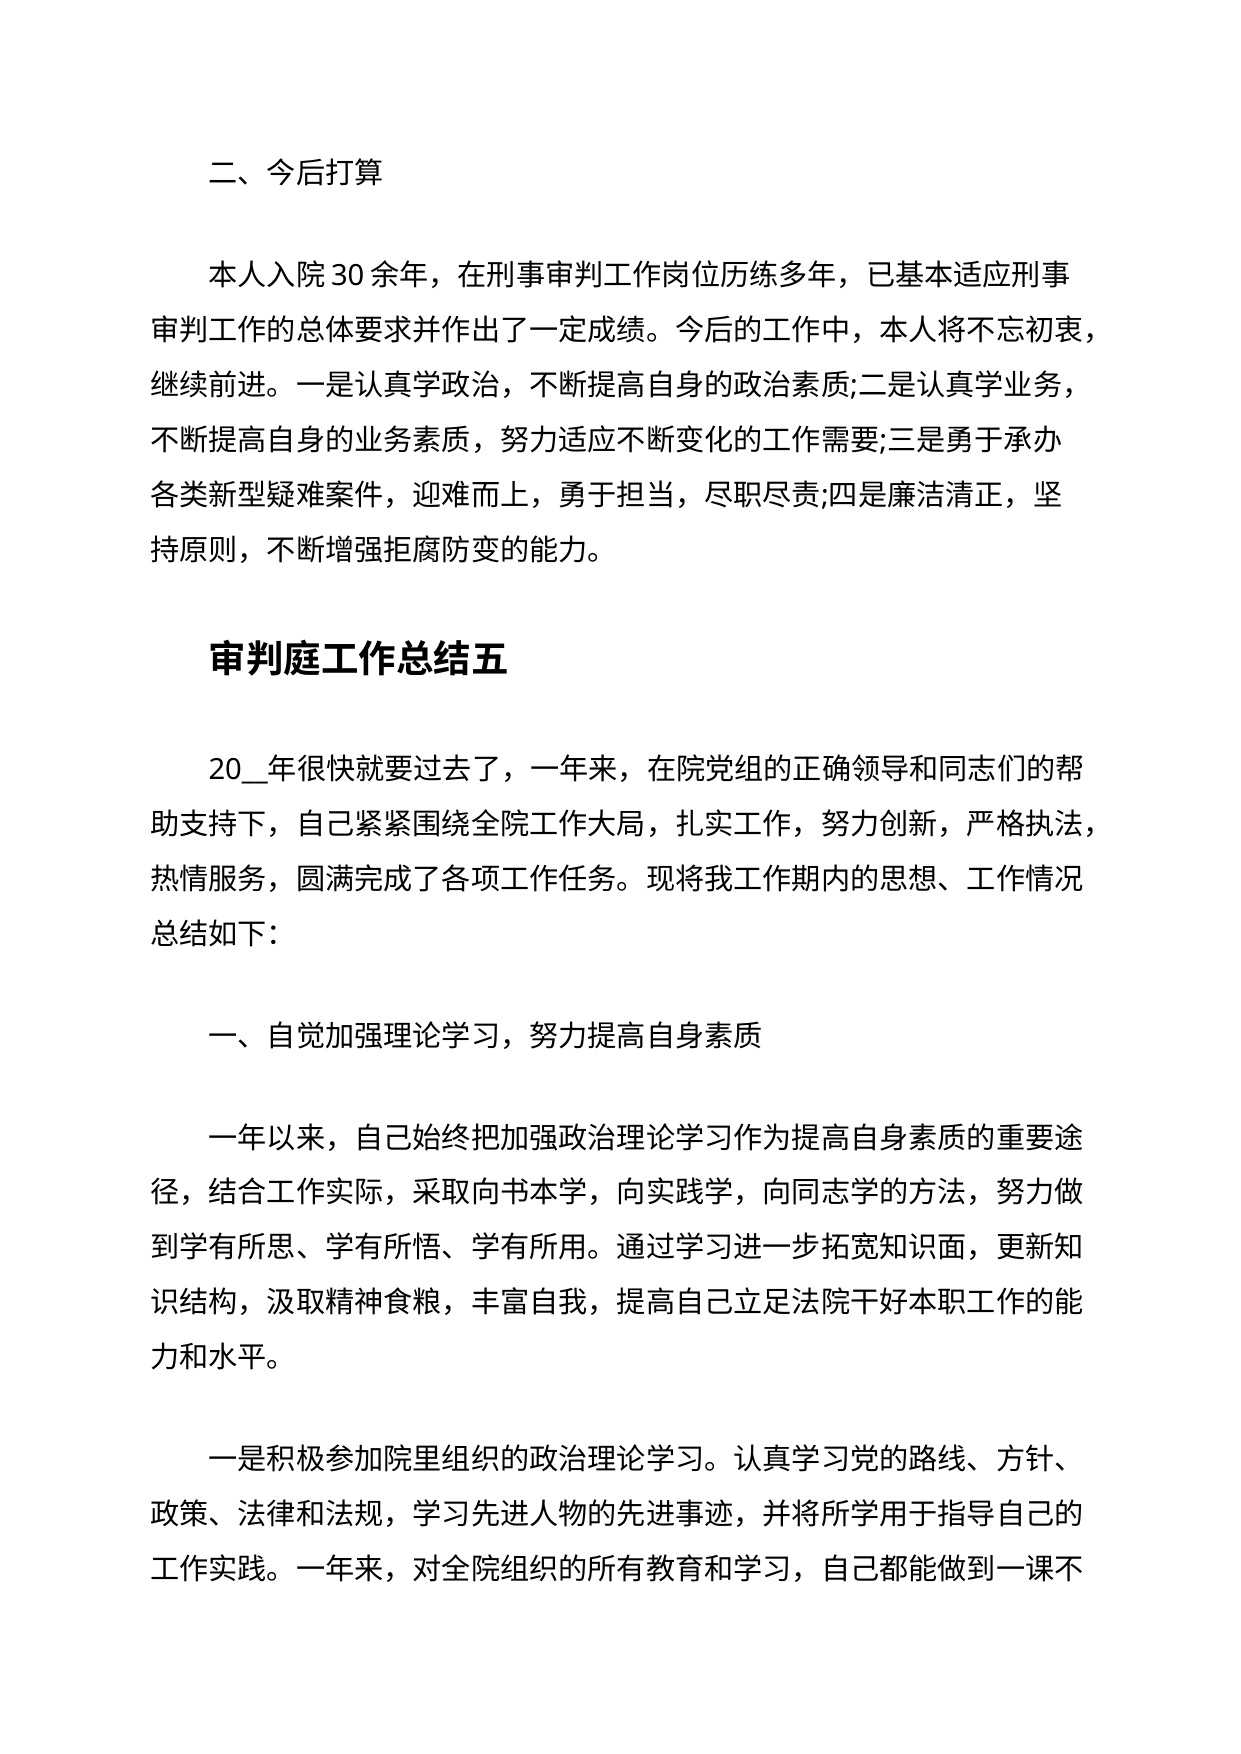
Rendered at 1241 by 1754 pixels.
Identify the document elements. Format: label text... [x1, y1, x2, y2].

text 一年以来，自己始终把加强政治理论学习作为提高自身素质的重要途径，结合工作实际，采取向书本学，向实践学，向同志学的方法，努力做到学有所思、学有所悟、学有所用。通过学习进一步拓宽知识面，更新知识结构，汲取精神食粮，丰富自我，提高自己立足法院干好本职工作的能力和水平。 [150, 1114, 1090, 1376]
text 本人入院30余年，在刑事审判工作岗位历练多年，已基本适应刑事审判工作的总体要求并作出了一定成绩。今后的工作中，本人将不忘初衷，继续前进。一是认真学政治，不断提高自身的政治素质;二是认真学业务，不断提高自身的业务素质，努力适应不断变化的工作需要;三是勇于承办各类新型疑难案件，迎难而上，勇于担当，尽职尽责;四是廉洁清正，坚持原则，不断增强拒腐防变的能力。 [150, 252, 1090, 569]
text 二、今后打算 [150, 150, 1090, 192]
text 20__年很快就要过去了，一年来，在院党组的正确领导和同志们的帮助支持下，自己紧紧围绕全院工作大局，扎实工作，努力创新，严格执法，热情服务，圆满完成了各项工作任务。现将我工作期内的思想、工作情况总结如下： [150, 746, 1090, 953]
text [150, 1436, 1090, 1588]
text 一、自觉加强理论学习，努力提高自身素质 [150, 1012, 1090, 1055]
text 审判庭工作总结五 [150, 628, 1090, 683]
